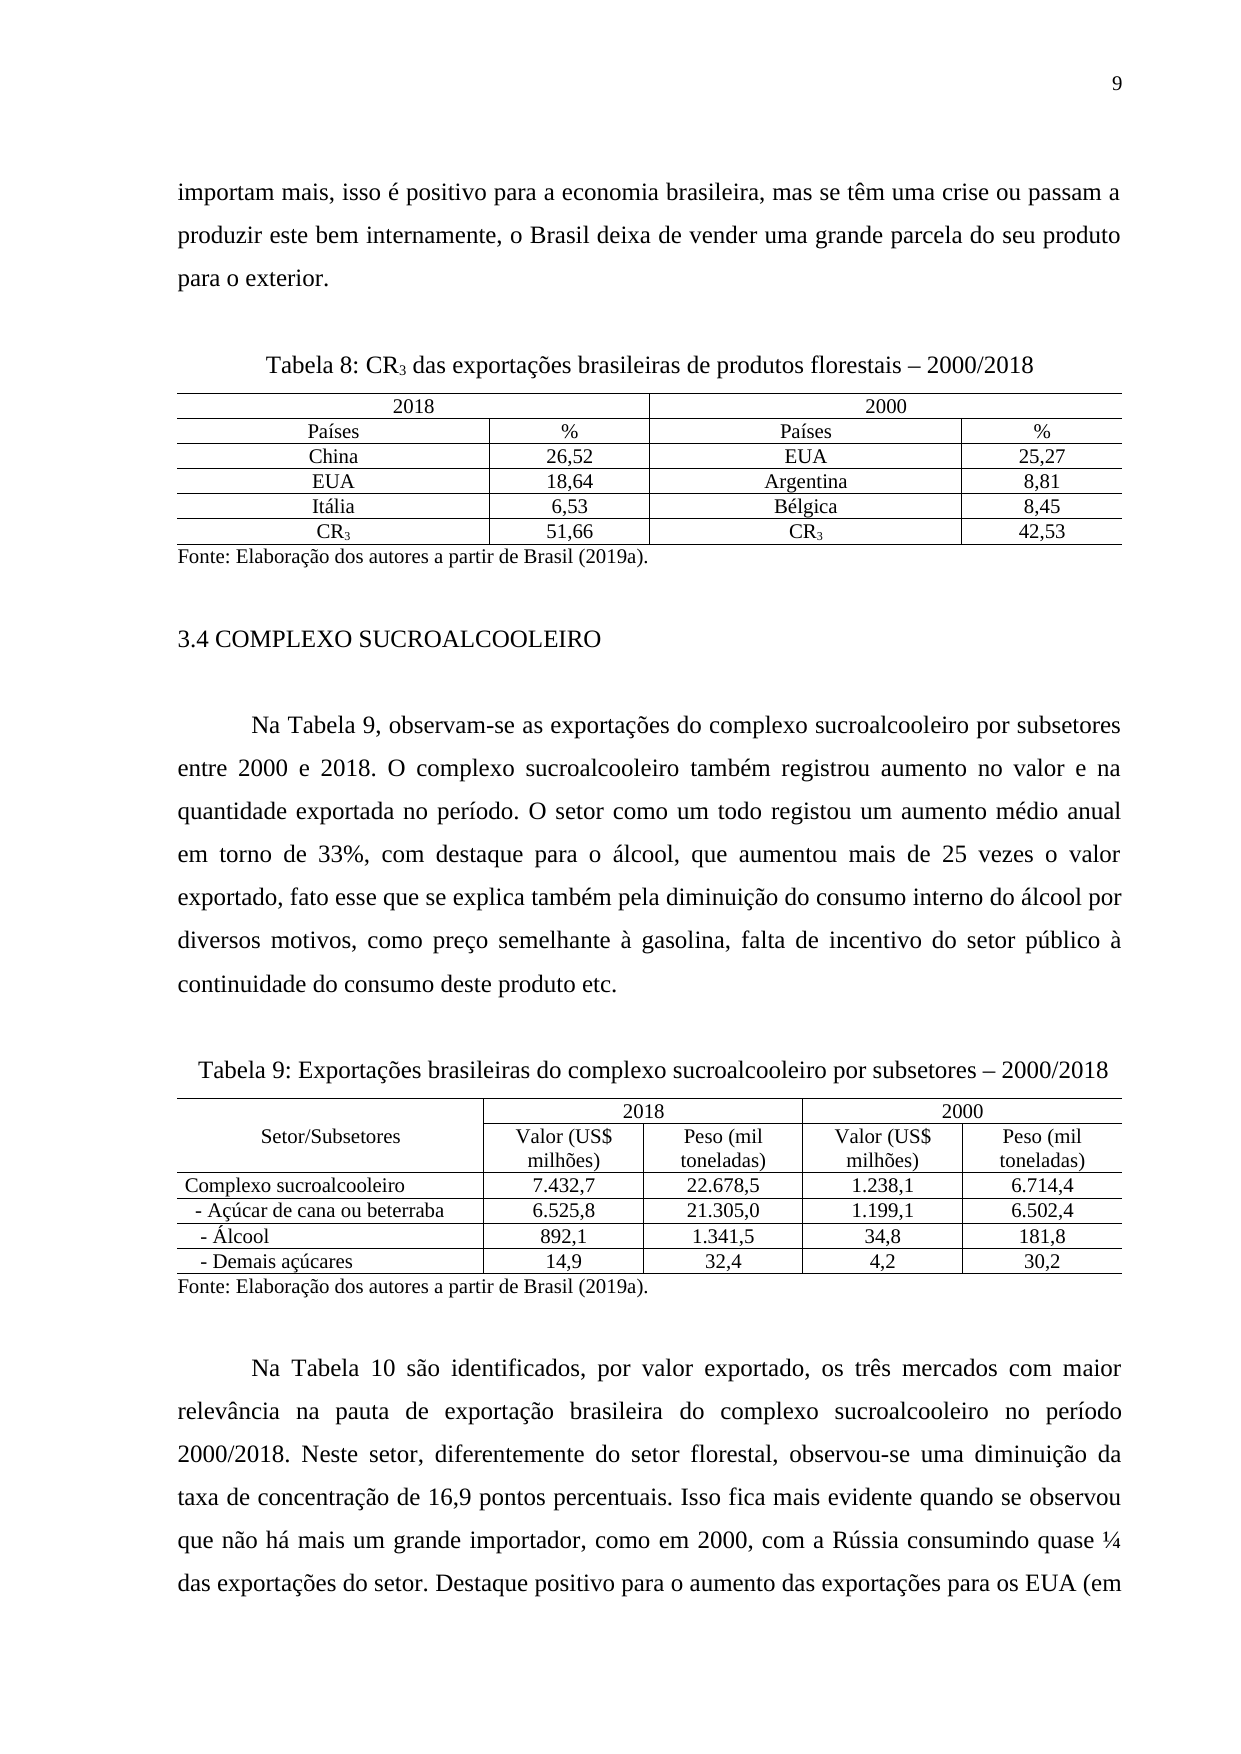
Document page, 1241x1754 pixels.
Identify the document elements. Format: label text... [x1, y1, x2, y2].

text Tabela 9: Exportações brasileiras do complexo sucroalcooleiro por subsetores – 2000/2018 [184, 1055, 1122, 1084]
table_cell 26,52 [490, 444, 649, 468]
text Tabela 8: CR3 das exportações brasileiras de produtos florestais – 2000/2018 [177, 350, 1122, 378]
table_cell CR3 [650, 519, 961, 543]
table_cell 892,1 [484, 1224, 643, 1248]
table_cell Bélgica [650, 494, 961, 518]
table_cell Complexo sucroalcooleiro [177, 1173, 483, 1197]
table_cell 6.714,4 [963, 1173, 1122, 1197]
table_cell 18,64 [490, 469, 649, 493]
table_cell Itália [177, 494, 489, 518]
table_cell - Açúcar de cana ou beterraba [177, 1199, 483, 1222]
table_cell 14,9 [484, 1249, 643, 1273]
table_cell EUA [650, 444, 961, 468]
table_cell 51,66 [490, 519, 649, 543]
table_header 2018 [484, 1099, 802, 1123]
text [177, 177, 1122, 292]
table_cell 6.502,4 [963, 1199, 1122, 1222]
table_cell - Álcool [177, 1224, 483, 1248]
table_header 2000 [650, 394, 1122, 418]
table_cell 1.238,1 [803, 1173, 962, 1197]
text Na Tabela 9, observam-se as exportações do complexo sucroalcooleiro por subsetores entre 2000 e 2018. O complexo sucroalcooleiro também registrou aumento no valor e na quantidade exportada no período. O setor como um todo registou um aumento médio anual em torno de 33%, com destaque para o álcool, que aumentou mais de 25 vezes o valor exportado, fato esse que se explica também pela diminuição do consumo interno do álcool por diversos motivos, como preço semelhante à gasolina, falta de incentivo do setor público à continuidade do consumo deste produto etc. [177, 710, 1122, 997]
table_cell Valor (US$ milhões) [803, 1124, 962, 1172]
table_cell Países [177, 419, 489, 443]
table_cell Peso (mil toneladas) [644, 1124, 802, 1172]
text 3.4 COMPLEXO SUCROALCOOLEIRO [177, 624, 1122, 652]
table_cell Peso (mil toneladas) [963, 1124, 1122, 1172]
table_cell CR3 [177, 519, 489, 543]
table_cell Países [650, 419, 961, 443]
table_cell 34,8 [803, 1224, 962, 1248]
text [177, 1353, 1122, 1597]
table_cell 8,81 [962, 469, 1122, 493]
table_cell 1.199,1 [803, 1199, 962, 1222]
table_cell % [490, 419, 649, 443]
table_cell 21.305,0 [644, 1199, 802, 1222]
table_cell 6,53 [490, 494, 649, 518]
table_cell 181,8 [963, 1224, 1122, 1248]
table_cell 25,27 [962, 444, 1122, 468]
table_cell 32,4 [644, 1249, 802, 1273]
text Fonte: Elaboração dos autores a partir de Brasil (2019a). [177, 545, 1122, 568]
table_cell 7.432,7 [484, 1173, 643, 1197]
table_cell 4,2 [803, 1249, 962, 1273]
text Fonte: Elaboração dos autores a partir de Brasil (2019a). [177, 1274, 1122, 1298]
table_cell 30,2 [963, 1249, 1122, 1273]
table_cell 8,45 [962, 494, 1122, 518]
table_cell Valor (US$ milhões) [484, 1124, 643, 1172]
table_cell % [962, 419, 1122, 443]
table_cell 6.525,8 [484, 1199, 643, 1222]
table_cell 22.678,5 [644, 1173, 802, 1197]
table_header Setor/Subsetores [177, 1099, 483, 1172]
table_cell China [177, 444, 489, 468]
table_cell 1.341,5 [644, 1224, 802, 1248]
table_header 2018 [177, 394, 649, 418]
table_cell 42,53 [962, 519, 1122, 543]
table_cell Argentina [650, 469, 961, 493]
table_cell EUA [177, 469, 489, 493]
table_cell - Demais açúcares [177, 1249, 483, 1273]
table_header 2000 [803, 1099, 1122, 1123]
